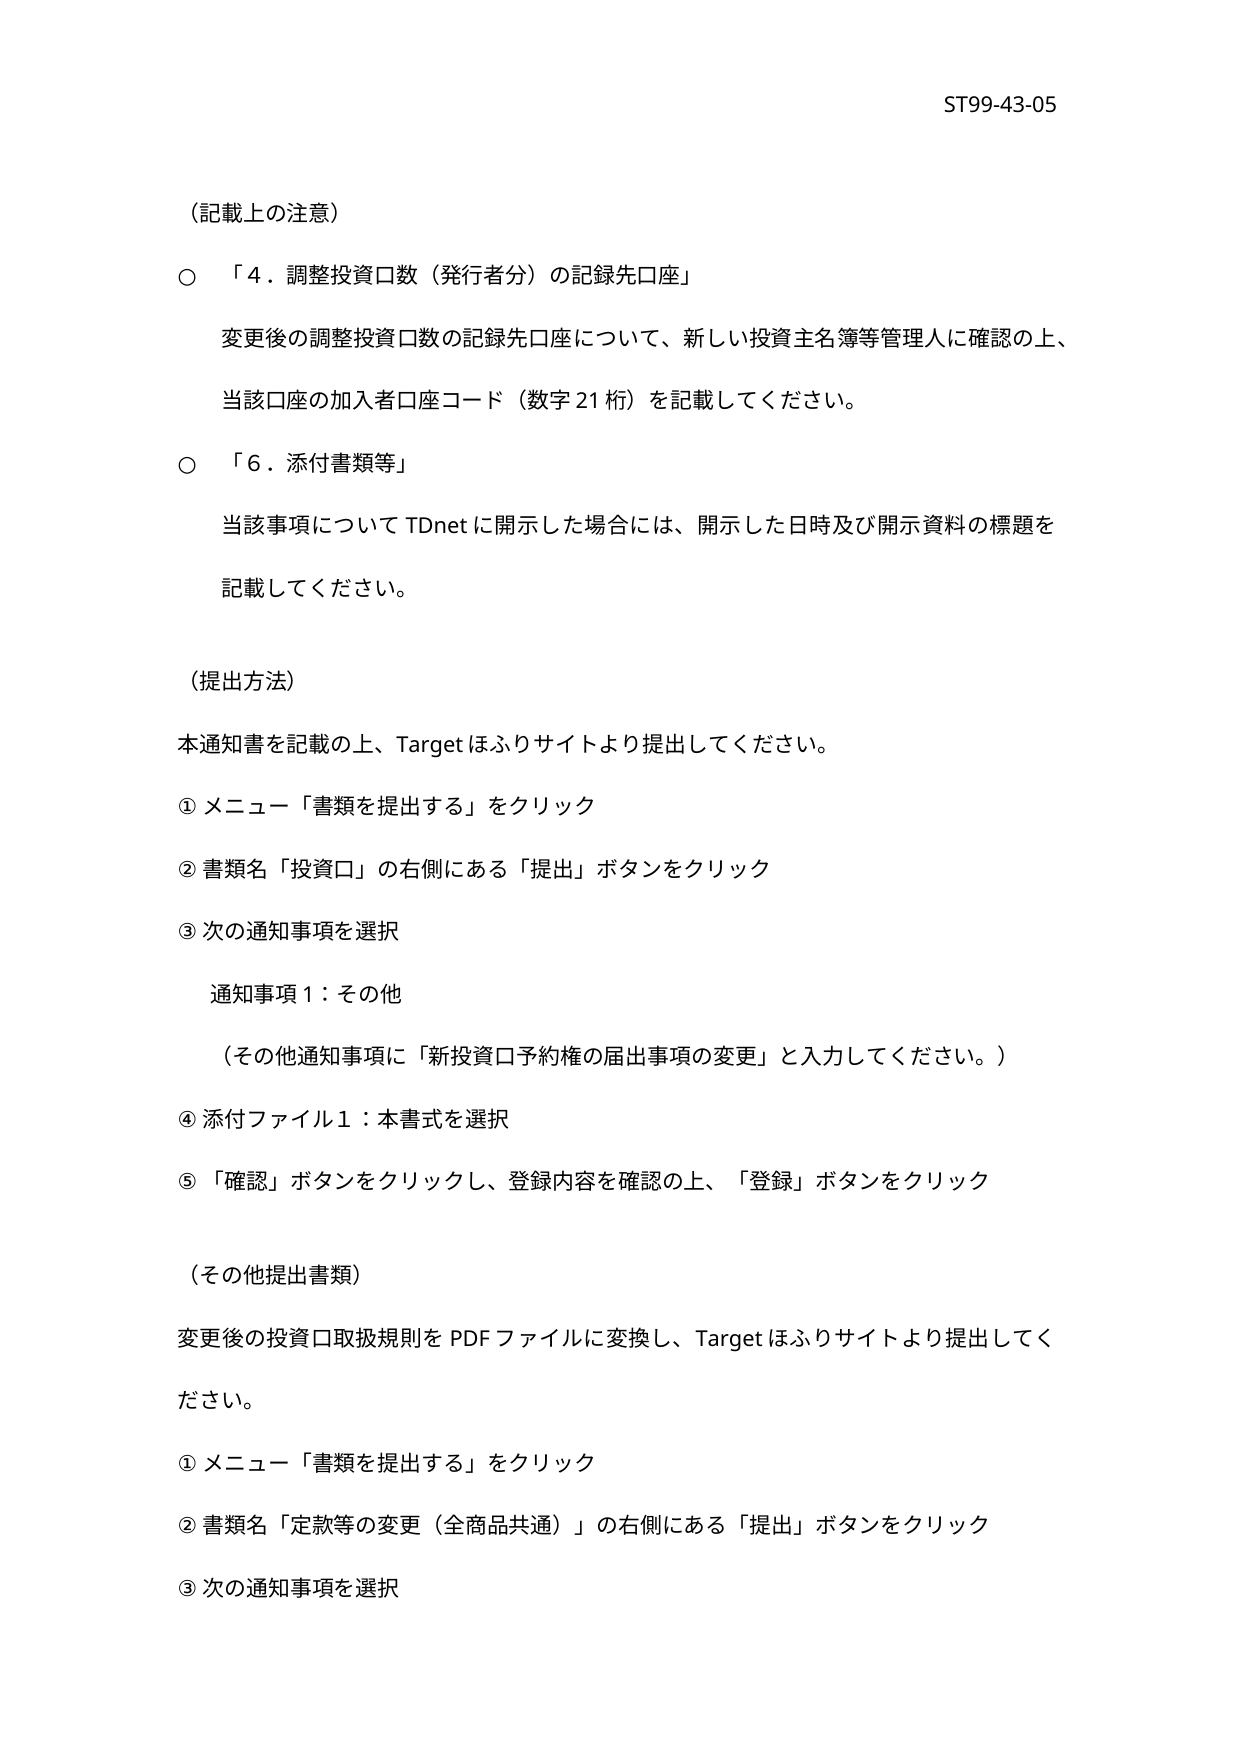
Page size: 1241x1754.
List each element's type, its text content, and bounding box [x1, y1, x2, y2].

text ① メニュー「書類を提出する」をクリック [177, 774, 1057, 836]
text 変更後の調整投資口数の記録先口座について、新しい投資主名簿等管理人に確認の上、当該口座の加入者口座コード（数字21桁）を記載してください。 [221, 305, 1057, 430]
text 本通知書を記載の上、Targetほふりサイトより提出してください。 [177, 711, 1057, 774]
text （提出方法） [177, 649, 1057, 711]
text （その他通知事項に「新投資口予約権の届出事項の変更」と入力してください。） [177, 1024, 1057, 1086]
text 当該事項についてTDnetに開示した場合には、開示した日時及び開示資料の標題を記載してください。 [221, 493, 1057, 618]
text （その他提出書類） [177, 1243, 1057, 1305]
text ③ 次の通知事項を選択 [177, 899, 1057, 961]
text ④ 添付ファイル１：本書式を選択 [177, 1086, 1057, 1149]
text ⑤ 「確認」ボタンをクリックし、登録内容を確認の上、「登録」ボタンをクリック [177, 1149, 1057, 1211]
text ② 書類名「定款等の変更（全商品共通）」の右側にある「提出」ボタンをクリック [177, 1493, 1057, 1555]
text ② 書類名「投資口」の右側にある「提出」ボタンをクリック [177, 836, 1057, 899]
text ① メニュー「書類を提出する」をクリック [177, 1430, 1057, 1493]
text ③ 次の通知事項を選択 [177, 1555, 1057, 1618]
list 「６．添付書類等」 [177, 430, 1057, 493]
list 「４．調整投資口数（発行者分）の記録先口座」 [177, 243, 1057, 305]
text （記載上の注意） [177, 180, 969, 243]
text 通知事項1：その他 [177, 961, 1057, 1024]
text 変更後の投資口取扱規則をPDFファイルに変換し、Targetほふりサイトより提出してください。 [177, 1305, 1057, 1430]
